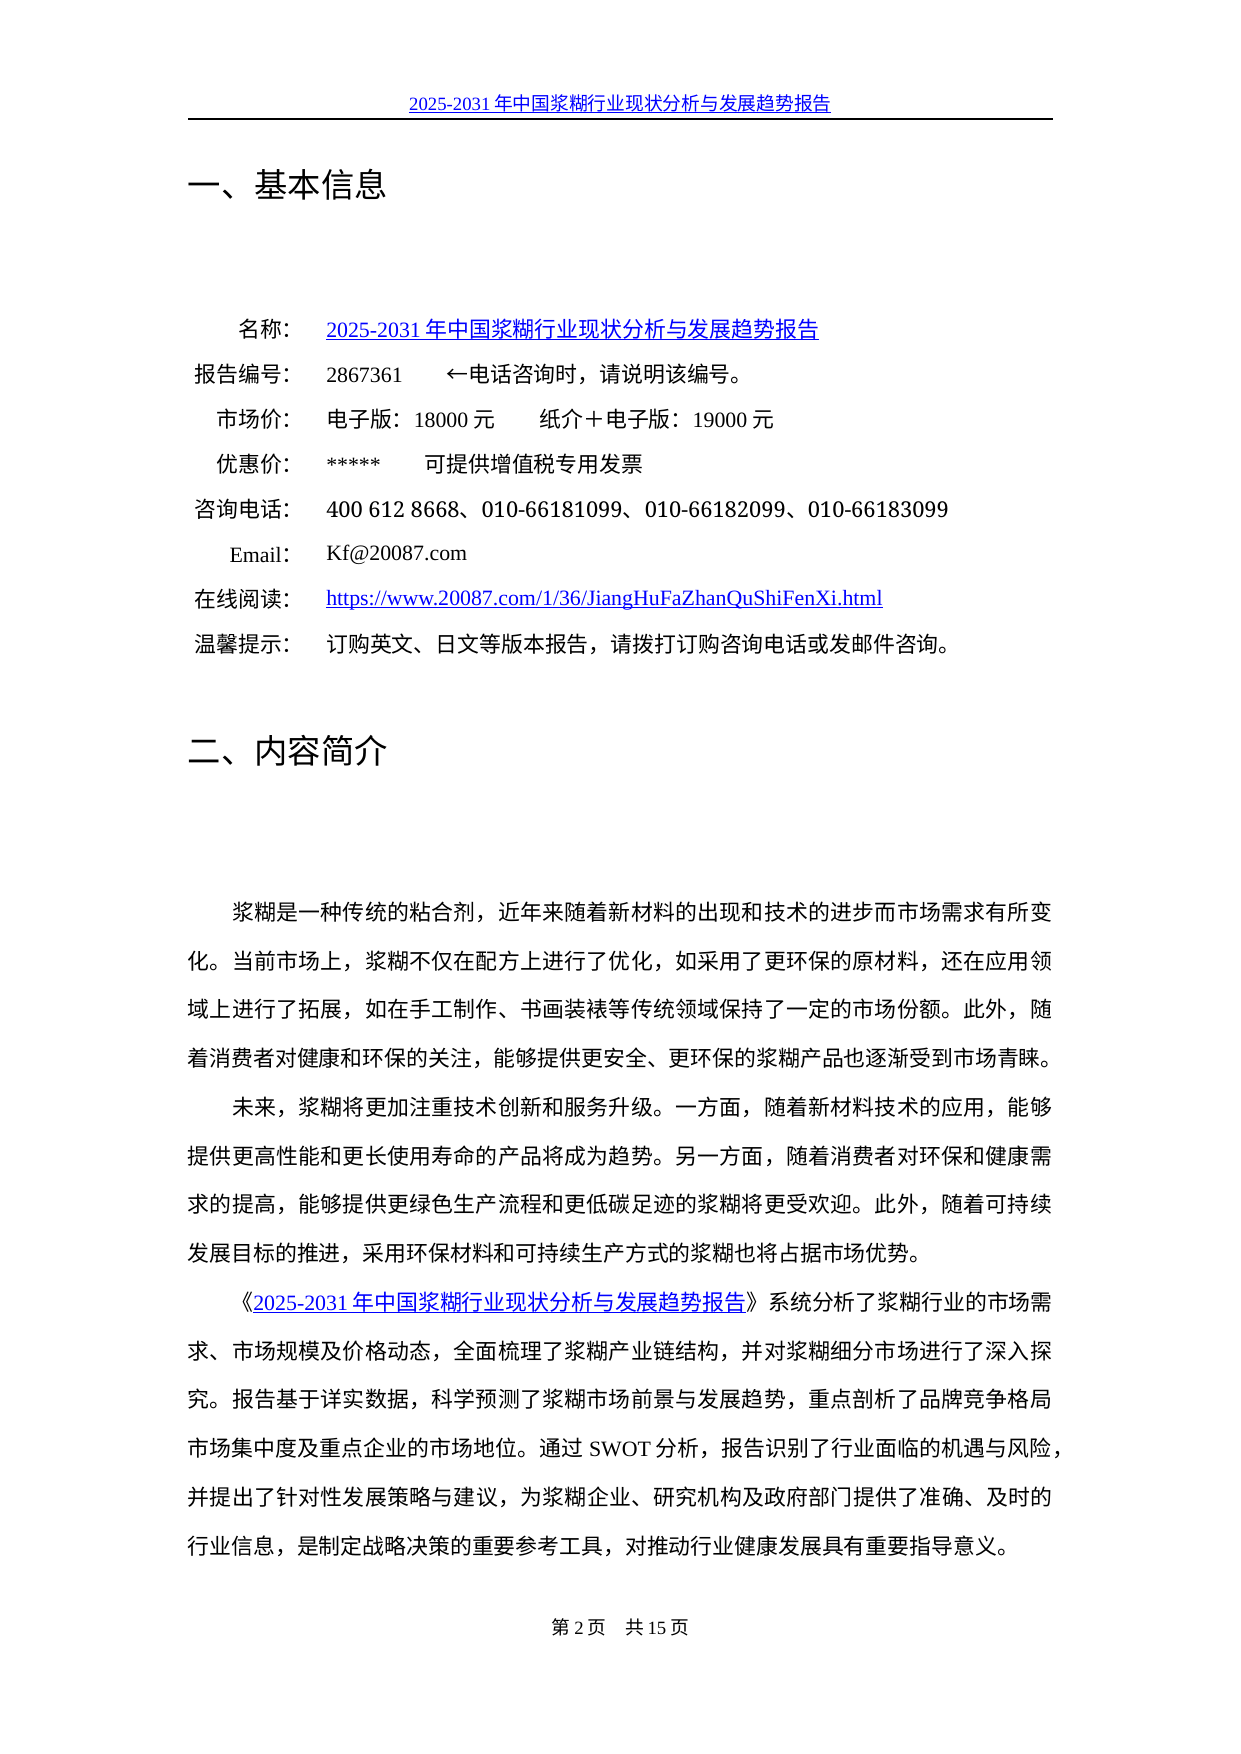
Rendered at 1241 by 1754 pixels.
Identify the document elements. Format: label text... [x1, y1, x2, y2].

table_cell ***** 可提供增值税专用发票 [315, 447, 1073, 492]
table_cell 电子版：18000 元 纸介＋电子版：19000 元 [315, 402, 1073, 447]
table_header 名称： [167, 312, 315, 357]
table_cell 报告编号： [167, 357, 315, 402]
title 一、基本信息 [187, 150, 1053, 215]
table_cell 咨询电话： [167, 492, 315, 537]
table_header 2025-2031年中国浆糊行业现状分析与发展趋势报告 [315, 312, 1073, 357]
table_cell 优惠价： [167, 447, 315, 492]
title 二、内容简介 [187, 717, 1053, 782]
table_cell 在线阅读： [167, 582, 315, 627]
table_cell 2867361 ←电话咨询时，请说明该编号。 [315, 357, 1073, 402]
table_cell [315, 582, 1073, 627]
table_cell 市场价： [167, 402, 315, 447]
table_cell Kf@20087.com [315, 537, 1073, 582]
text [187, 894, 1053, 1561]
table_cell Email： [167, 537, 315, 582]
table_cell 400 612 8668、010-66181099、010-66182099、010-66183099 [315, 492, 1073, 537]
table_cell 订购英文、日文等版本报告，请拨打订购咨询电话或发邮件咨询。 [315, 627, 1073, 672]
table_cell 温馨提示： [167, 627, 315, 672]
